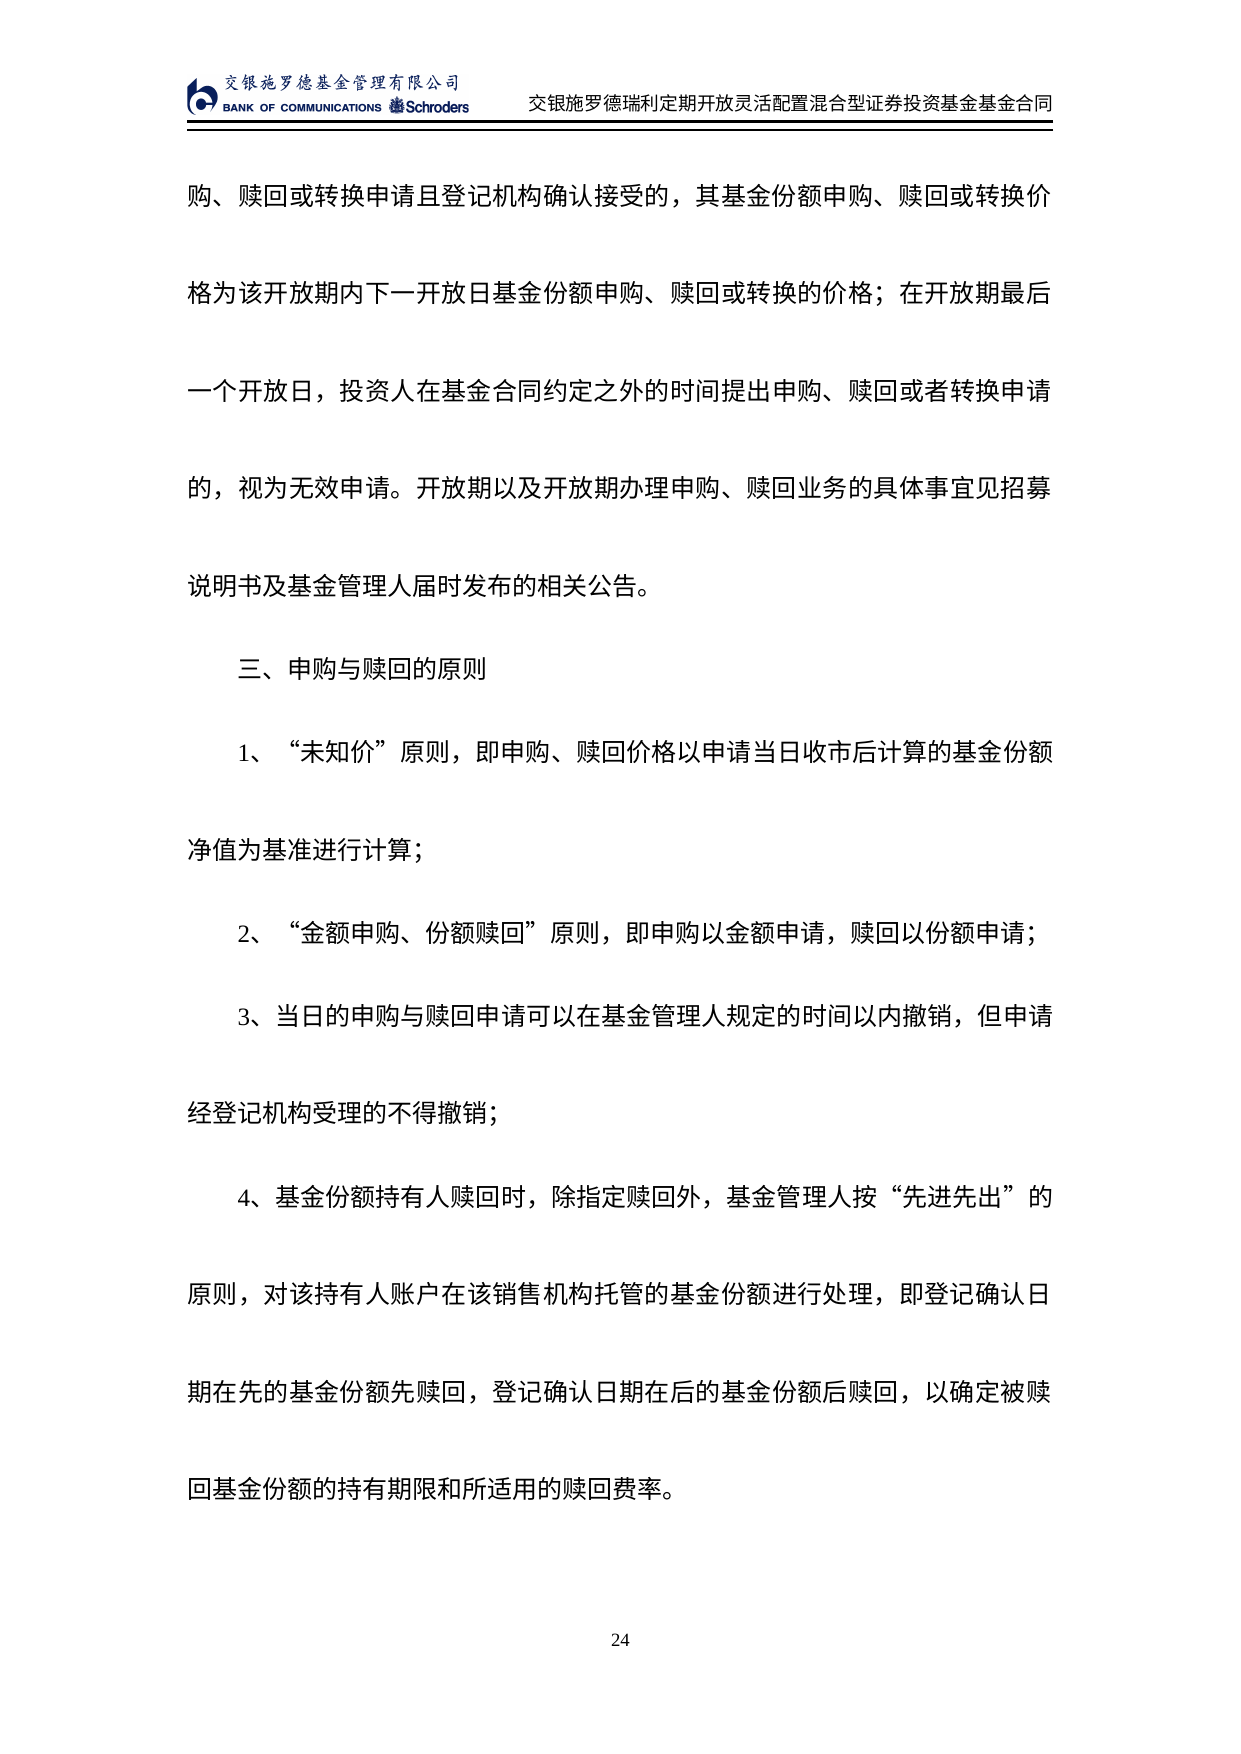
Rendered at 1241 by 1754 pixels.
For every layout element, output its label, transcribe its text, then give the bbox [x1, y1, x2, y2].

text 3、当日的申购与赎回申请可以在基金管理人规定的时间以内撤销，但申请经登记机构受理的不得撤销； [187, 982, 1053, 1144]
text 三、申购与赎回的原则 [187, 635, 1053, 700]
picture [187, 74, 469, 115]
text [187, 162, 1053, 617]
text 4、基金份额持有人赎回时，除指定赎回外，基金管理人按“先进先出”的原则，对该持有人账户在该销售机构托管的基金份额进行处理，即登记确认日期在先的基金份额先赎回，登记确认日期在后的基金份额后赎回，以确定被赎回基金份额的持有期限和所适用的赎回费率。 [187, 1163, 1053, 1520]
text 2、“金额申购、份额赎回”原则，即申购以金额申请，赎回以份额申请； [187, 899, 1053, 964]
text 1、“未知价”原则，即申购、赎回价格以申请当日收市后计算的基金份额净值为基准进行计算； [187, 718, 1053, 881]
